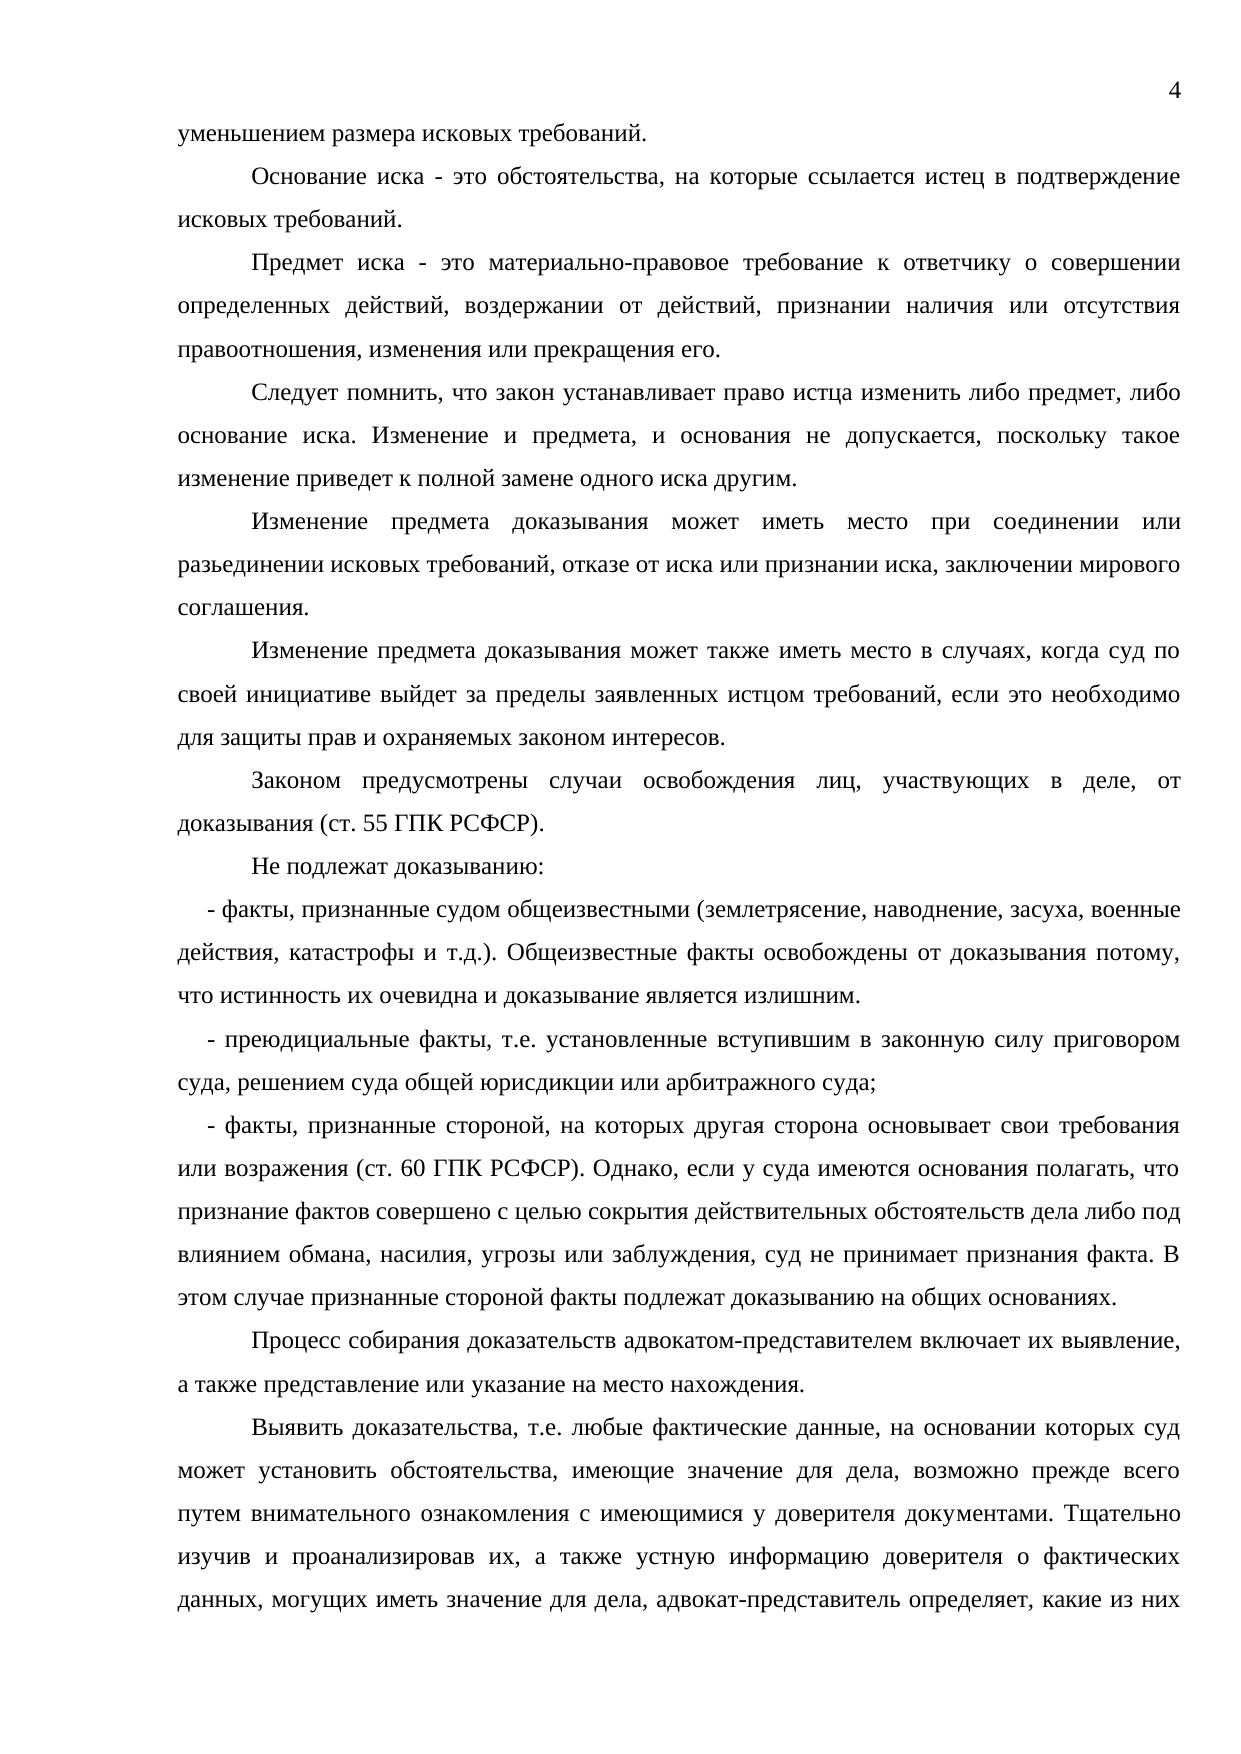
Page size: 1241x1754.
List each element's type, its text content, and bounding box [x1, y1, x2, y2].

text - факты, признанные стороной, на которых другая сторона основывает свои требования или возражения (ст. 60 ГПК РСФСР). Однако, если у суда имеются основания полагать, что признание фактов совершено с целью сокрытия действительных обстоятельств дела либо под влиянием обмана, насилия, угрозы или заблуждения, суд не принимает признания факта. В этом случае признанные стороной факты подлежат доказыванию на общих основаниях. [177, 1110, 1181, 1311]
text Следует помнить, что закон устанавливает право истца изменить либо предмет, либо основание иска. Изменение и предмета, и основания не допускается, поскольку такое изменение приведет к полной замене одного иска другим. [177, 377, 1181, 492]
text Основание иска - это обстоятельства, на которые ссылается истец в подтверждение исковых требований. [177, 161, 1181, 233]
text Предмет иска - это материально-правовое требование к ответчику о совершении определенных действий, воздержании от действий, признании наличия или отсутствия правоотношения, изменения или прекращения его. [177, 247, 1181, 362]
text Не подлежат доказыванию: [177, 851, 1181, 880]
text - факты, признанные судом общеизвестными (землетрясение, наводнение, засуха, военные действия, катастрофы и т.д.). Общеизвестные факты освобождены от доказывания потому, что истинность их очевидна и доказывание является излишним. [177, 894, 1181, 1009]
text Процесс собирания доказательств адвокатом-представителем включает их выявление, а также представление или указание на место нахождения. [177, 1326, 1181, 1397]
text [177, 118, 1181, 147]
text Законом предусмотрены случаи освобождения лиц, участвующих в деле, от доказывания (ст. 55 ГПК РСФСР). [177, 765, 1181, 837]
text - преюдициальные факты, т.е. установленные вступившим в законную силу приговором суда, решением суда общей юрисдикции или арбитражного суда; [177, 1024, 1181, 1096]
text Изменение предмета доказывания может также иметь место в случаях, когда суд по своей инициативе выйдет за пределы заявленных истцом требований, если это необходимо для защиты прав и охраняемых законом интересов. [177, 636, 1181, 751]
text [177, 1412, 1181, 1613]
text Изменение предмета доказывания может иметь место при соединении или разьединении исковых требований, отказе от иска или признании иска, заключении мирового соглашения. [177, 506, 1181, 621]
